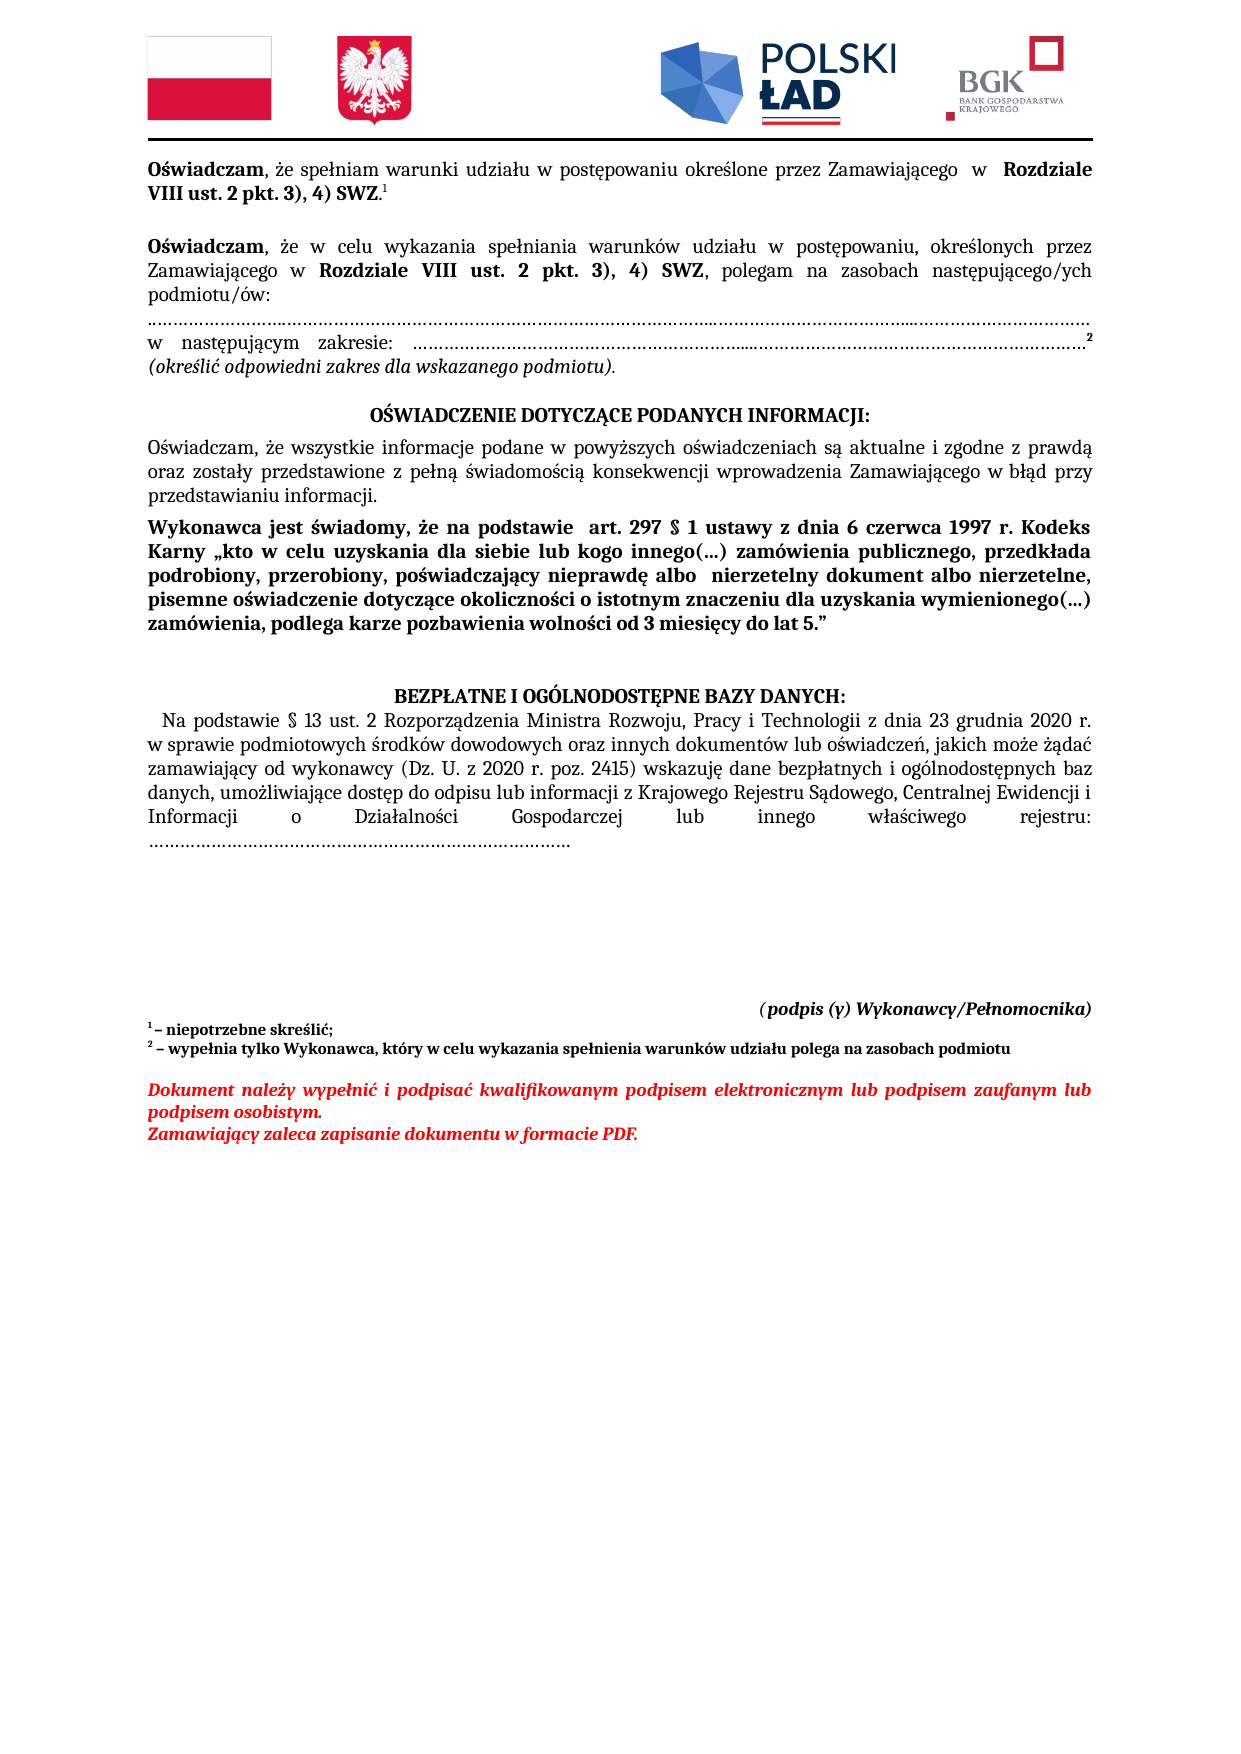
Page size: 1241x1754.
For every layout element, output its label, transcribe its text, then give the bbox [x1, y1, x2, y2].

text Dokument należy wypełnić i podpisać kwalifikowanym podpisem elektronicznym lub podpisem zaufanym lub podpisem osobistym. [148, 1080, 1093, 1123]
text w następującym zakresie: ………………………………………………………....………………………………………………………2 (określić odpowiedni zakres dla wskazanego podmiotu). [148, 330, 1093, 378]
text Wykonawca jest świadomy, że na podstawie art. 297 § 1 ustawy z dnia 6 czerwca 1997 r. Kodeks Karny „kto w celu uzyskania dla siebie lub kogo innego(…) zamówienia publicznego, przedkłada podrobiony, przerobiony, poświadczający nieprawdę albo nierzetelny dokument albo nierzetelne, pisemne oświadczenie dotyczące okoliczności o istotnym znaczeniu dla uzyskania wymienionego(…) zamówienia, podlega karze pozbawienia wolności od 3 miesięcy do lat 5.” [148, 516, 1093, 636]
text Oświadczam, że w celu wykazania spełniania warunków udziału w postępowaniu, określonych przez Zamawiającego w Rozdziale VIII ust. 2 pkt. 3), 4) SWZ, polegam na zasobach następującego/ych podmiotu/ów: [148, 234, 1093, 306]
text BEZPŁATNE I OGÓLNODOSTĘPNE BAZY DANYCH: [148, 684, 1093, 708]
text Oświadczam, że wszystkie informacje podane w powyższych oświadczeniach są aktualne i zgodne z prawdą oraz zostały przedstawione z pełną świadomością konsekwencji wprowadzenia Zamawiającego w błąd przy przedstawianiu informacji. [148, 436, 1093, 507]
text 1 – niepotrzebne skreślić; [148, 1020, 1093, 1039]
text (podpis (y) Wykonawcy/Pełnomocnika) [148, 998, 1093, 1020]
text Zamawiający zaleca zapisanie dokumentu w formacie PDF. [148, 1123, 1093, 1144]
text Na podstawie § 13 ust. 2 Rozporządzenia Ministra Rozwoju, Pracy i Technologii z dnia 23 grudnia 2020 r. w sprawie podmiotowych środków dowodowych oraz innych dokumentów lub oświadczeń, jakich może żądać zamawiający od wykonawcy (Dz. U. z 2020 r. poz. 2415) wskazuję dane bezpłatnych i ogólnodostępnych baz danych, umożliwiające dostęp do odpisu lub informacji z Krajowego Rejestru Sądowego, Centralnej Ewidencji i Informacji o Działalności Gospodarczej lub innego właściwego rejestru:……………………………………………………………………… [118, 708, 1093, 852]
text 2 – wypełnia tylko Wykonawca, który w celu wykazania spełnienia warunków udziału polega na zasobach podmiotu [148, 1039, 1093, 1058]
text ..…………………….………………………………………………………………………..………………………………...…………………………… [148, 306, 1093, 330]
text OŚWIADCZENIE DOTYCZĄCE PODANYCH INFORMACJI: [148, 403, 1093, 427]
picture [147, 36, 412, 125]
picture [660, 42, 896, 125]
text Oświadczam, że spełniam warunki udziału w postępowaniu określone przez Zamawiającego w Rozdziale VIII ust. 2 pkt. 3), 4) SWZ.1 [148, 158, 1093, 206]
picture [915, 31, 1093, 125]
